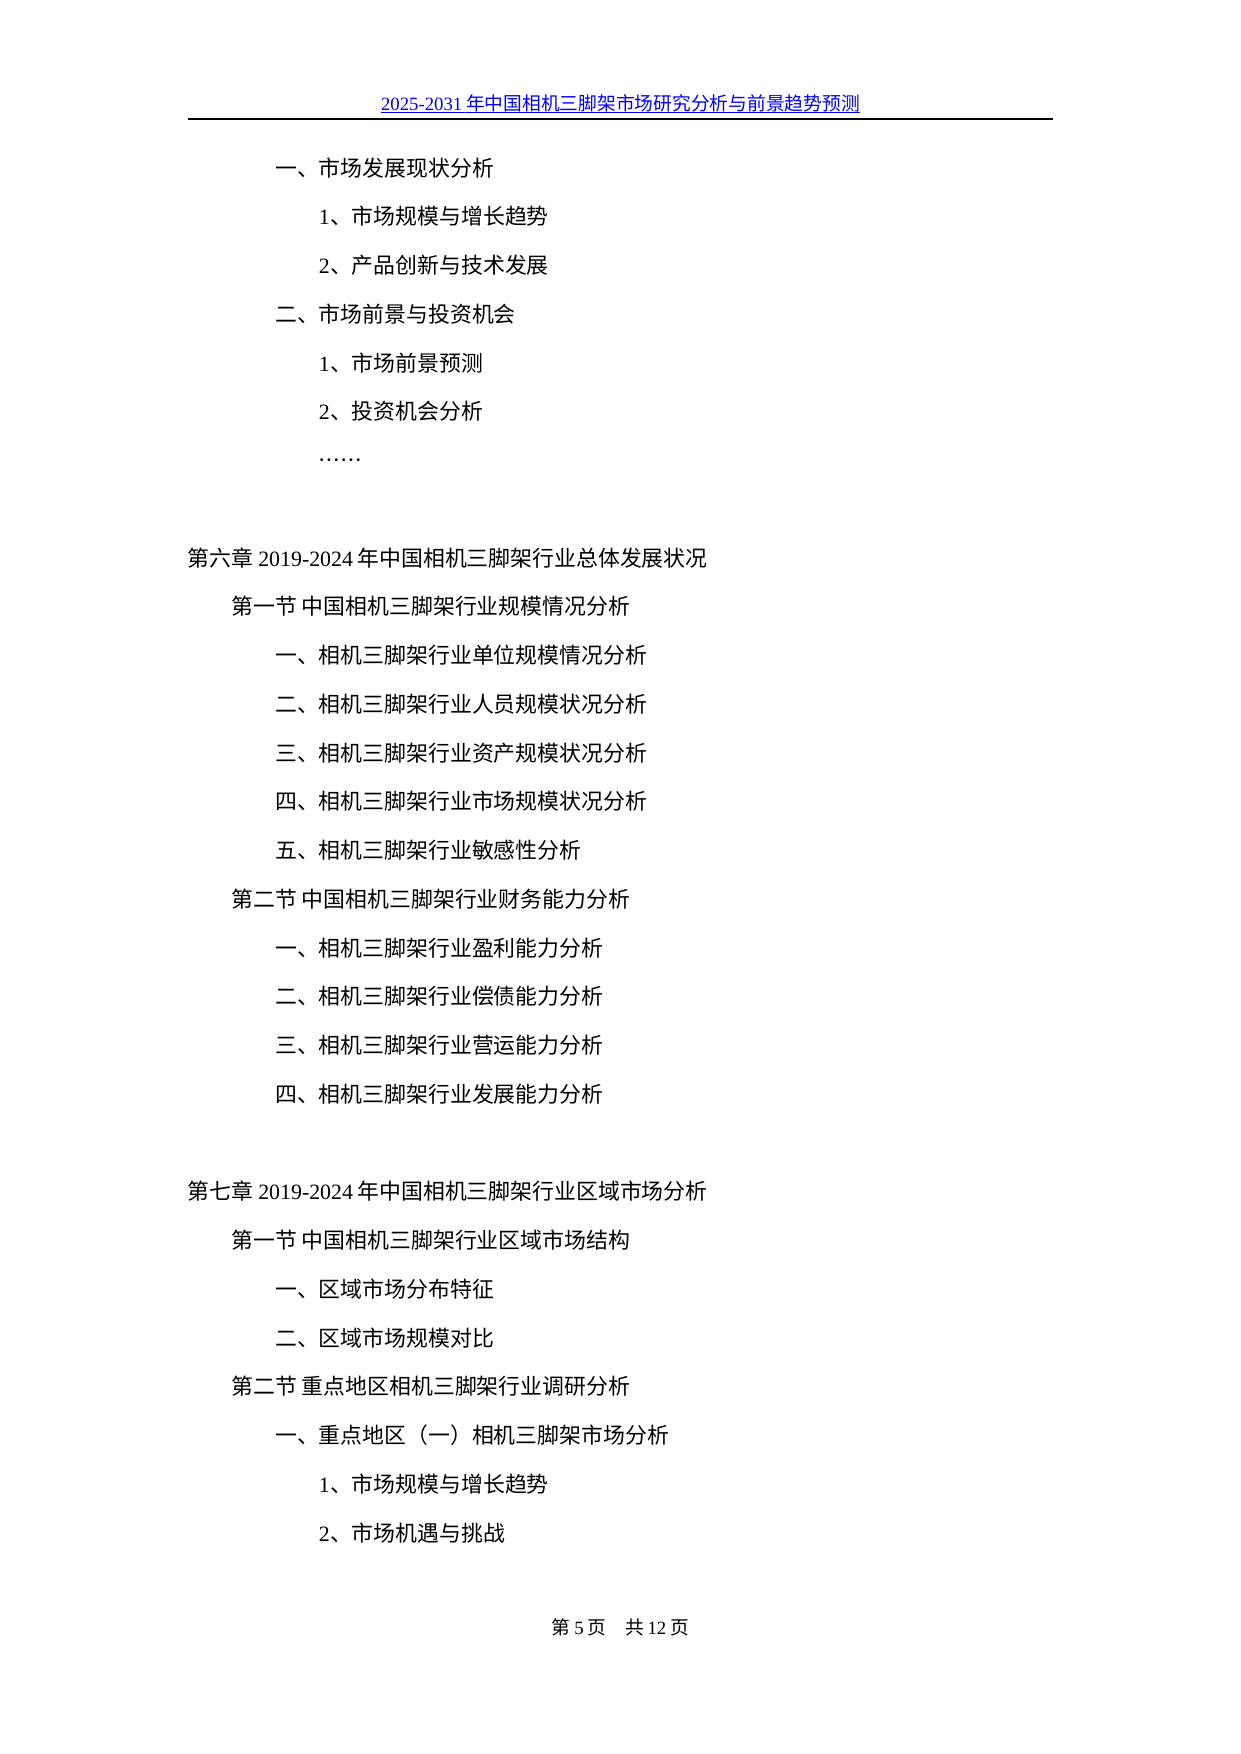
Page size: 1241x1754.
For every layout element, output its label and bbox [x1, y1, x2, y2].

text [187, 150, 1053, 1548]
